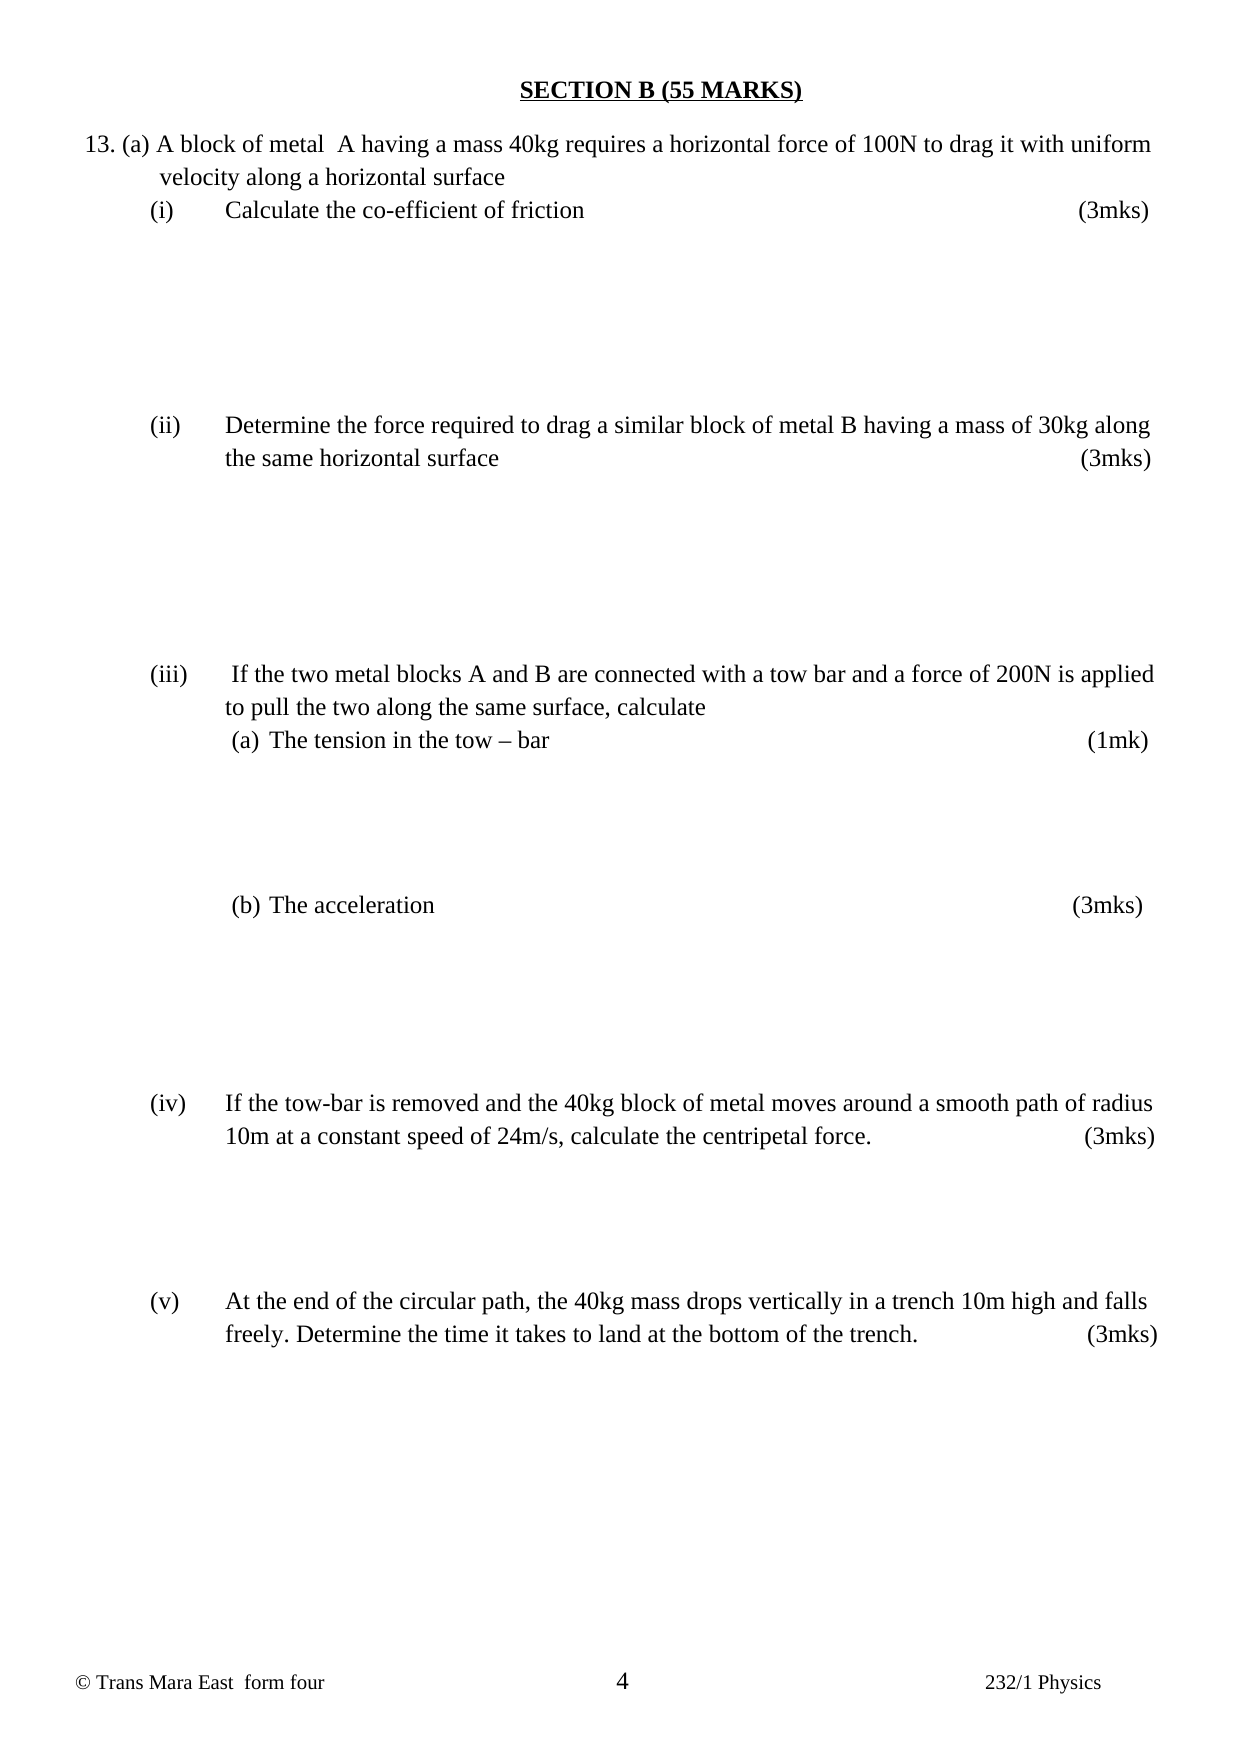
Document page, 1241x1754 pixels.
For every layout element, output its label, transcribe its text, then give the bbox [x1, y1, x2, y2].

list Calculate the co-efficient of friction (3mks) [150, 195, 1165, 224]
list The acceleration (3mks) [231, 890, 1165, 919]
list If the tow-bar is removed and the 40kg block of metal moves around a smooth path of radius 10m at a constant speed of 24m/s, calculate the centripetal force. (3mks) [150, 1088, 1165, 1150]
list Determine the force required to drag a similar block of metal B having a mass of 30kg along the same horizontal surface (3mks) [150, 410, 1165, 472]
text SECTION B (55 MARKS) [112, 75, 1165, 104]
list 13. (a) A block of metal A having a mass 40kg requires a horizontal force of 100N to drag it with uniform [84, 129, 1165, 158]
list If the two metal blocks A and B are connected with a tow bar and a force of 200N is applied to pull the two along the same surface, calculate [150, 659, 1165, 721]
list At the end of the circular path, the 40kg mass drops vertically in a trench 10m high and falls freely. Determine the time it takes to land at the bottom of the trench. (3mks) [150, 1286, 1165, 1348]
list velocity along a horizontal surface [84, 162, 1165, 191]
list The tension in the tow – bar (1mk) [231, 725, 1165, 753]
